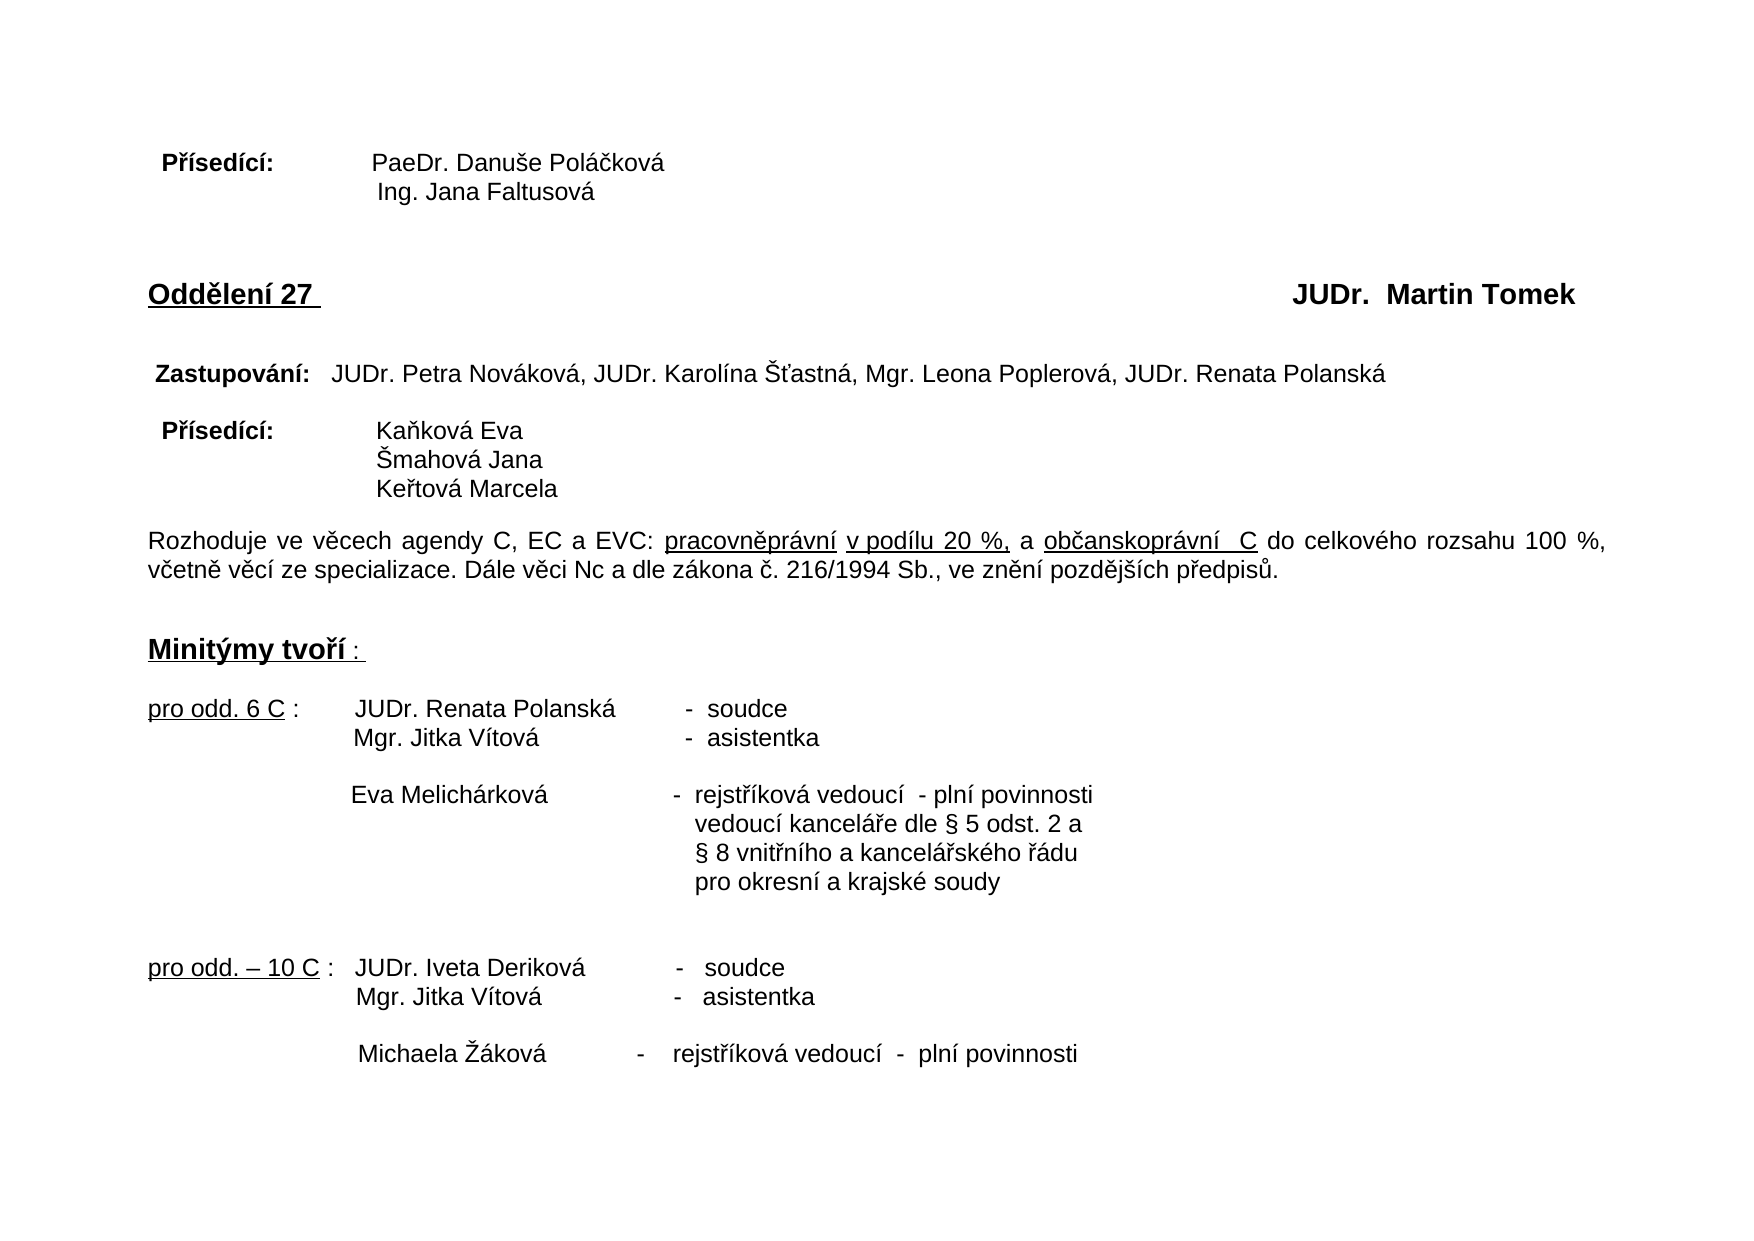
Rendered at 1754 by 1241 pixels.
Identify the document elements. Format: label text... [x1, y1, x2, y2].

text Mgr. Jitka Vítová - asistentka [148, 982, 1606, 1010]
text Ing. Jana Faltusová [148, 176, 1606, 205]
text pro okresní a krajské soudy [369, 867, 1606, 895]
text Michaela Žáková - rejstříková vedoucí - plní povinnosti [295, 1039, 1606, 1068]
text Zastupování: JUDr. Petra Nováková, JUDr. Karolína Šťastná, Mgr. Leona Poplerová, JUDr. Renata Polanská [148, 358, 1606, 387]
text Přísedící: Kaňková Eva [148, 416, 1606, 445]
text § 8 vnitřního a kancelářského řádu [369, 838, 1606, 867]
text Minitýmy tvoří : [148, 632, 1606, 665]
text pro odd. 6 C : JUDr. Renata Polanská - soudce [148, 694, 1606, 723]
text Rozhoduje ve věcech agendy C, EC a EVC: pracovněprávní v podílu 20 %, a občanskoprávní C do celkového rozsahu 100 %, včetně věcí ze specializace. Dále věci Nc a dle zákona č. 216/1994 Sb., ve znění pozdějších předpisů. [148, 526, 1606, 584]
text Oddělení 27 JUDr. Martin Tomek [148, 277, 1606, 311]
text Keřtová Marcela [295, 473, 1606, 502]
text Eva Melichárková - rejstříková vedoucí - plní povinnosti [295, 780, 1606, 809]
text Šmahová Jana [295, 445, 1606, 473]
text Mgr. Jitka Vítová - asistentka [148, 723, 1606, 752]
text vedoucí kanceláře dle § 5 odst. [369, 809, 1606, 838]
text Přísedící: PaeDr. Danuše Poláčková [148, 148, 1606, 176]
text pro odd. – 10 C : JUDr. Iveta Deriková - soudce [148, 953, 1606, 982]
